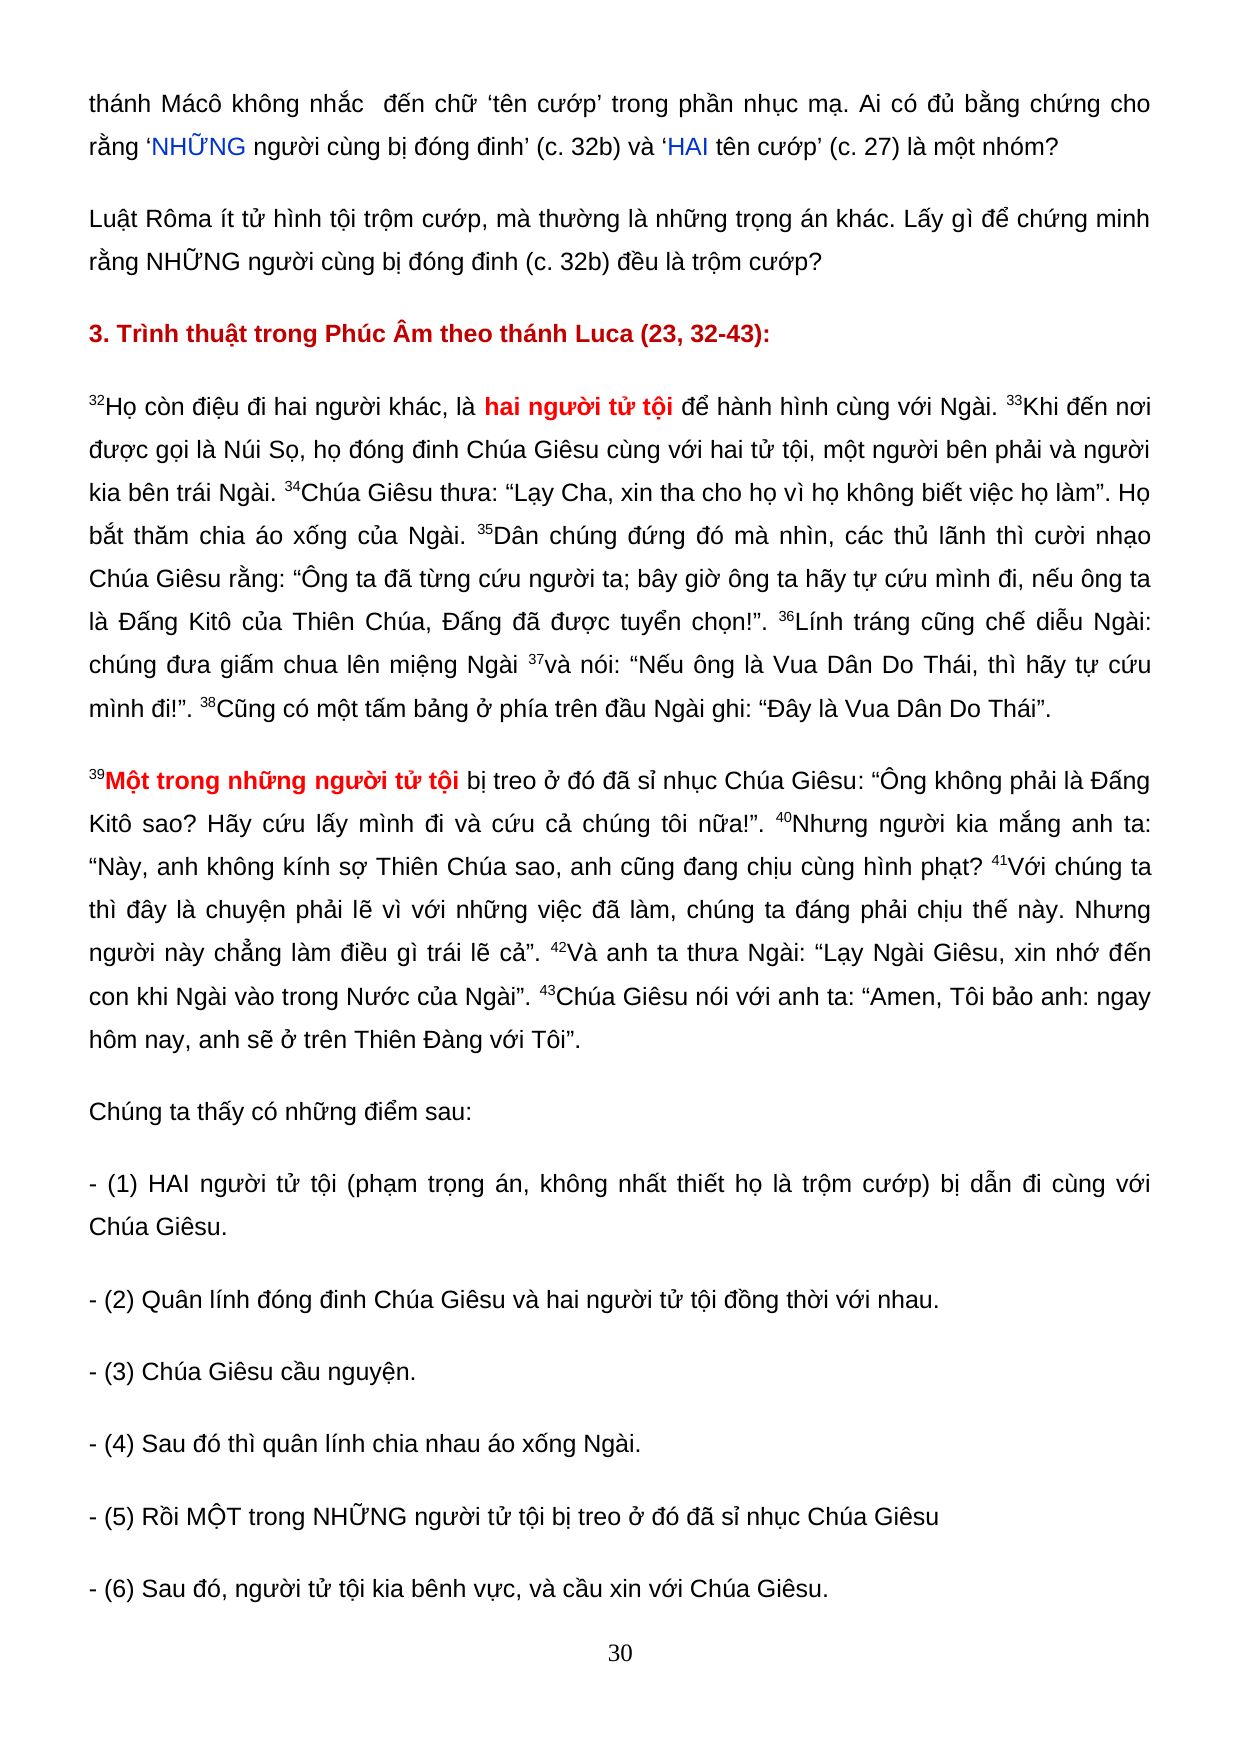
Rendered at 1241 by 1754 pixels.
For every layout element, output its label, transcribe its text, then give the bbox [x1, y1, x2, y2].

text 3. Trình thuật trong Phúc Âm theo thánh Luca (23, 32-43): [89, 319, 1152, 348]
text - (4) Sau đó thì quân lính chia nhau áo xống Ngài. [89, 1429, 1152, 1458]
text - (1) HAI người tử tội (phạm trọng án, không nhất thiết họ là trộm cướp) bị dẫn đi cùng với Chúa Giêsu. [89, 1169, 1152, 1241]
text Luật Rôma ít tử hình tội trộm cướp, mà thường là những trọng án khác. Lấy gì để chứng minh rằng NHỮNG người cùng bị đóng đinh (c. 32b) đều là trộm cướp? [89, 204, 1152, 276]
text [89, 89, 1152, 161]
text - (5) Rồi MỘT trong NHỮNG người tử tội bị treo ở đó đã sỉ nhục Chúa Giêsu [89, 1502, 1152, 1530]
text 32Họ còn điệu đi hai người khác, là hai người tử tội để hành hình cùng với Ngài. 33Khi đến nơi được gọi là Núi Sọ, họ đóng đinh Chúa Giêsu cùng với hai tử tội, một người bên phải và người kia bên trái Ngài. 34Chúa Giêsu thưa: “Lạy Cha, xin tha cho họ vì họ không biết việc họ làm”. Họ bắt thăm chia áo xống của Ngài. 35Dân chúng đứng đó mà nhìn, các thủ lãnh thì cười nhạo Chúa Giêsu rằng: “Ông ta đã từng cứu người ta; bây giờ ông ta hãy tự cứu mình đi, nếu ông ta là Đấng Kitô của Thiên Chúa, Đấng đã được tuyển chọn!”. 36Lính tráng cũng chế diễu Ngài: chúng đưa giấm chua lên miệng Ngài 37và nói: “Nếu ông là Vua Dân Do Thái, thì hãy tự cứu mình đi!”. 38Cũng có một tấm bảng ở phía trên đầu Ngài ghi: “Đây là Vua Dân Do Thái”. [89, 392, 1152, 722]
text - (2) Quân lính đóng đinh Chúa Giêsu và hai người tử tội đồng thời với nhau. [89, 1285, 1152, 1313]
text 39Một trong những người tử tội bị treo ở đó đã sỉ nhục Chúa Giêsu: “Ông không phải là Đấng Kitô sao? Hãy cứu lấy mình đi và cứu cả chúng tôi nữa!”. 40Nhưng người kia mắng anh ta: “Này, anh không kính sợ Thiên Chúa sao, anh cũng đang chịu cùng hình phạt? 41Với chúng ta thì đây là chuyện phải lẽ vì với những việc đã làm, chúng ta đáng phải chịu thế này. Nhưng người này chẳng làm điều gì trái lẽ cả”. 42Và anh ta thưa Ngài: “Lạy Ngài Giêsu, xin nhớ đến con khi Ngài vào trong Nước của Ngài”. 43Chúa Giêsu nói với anh ta: “Amen, Tôi bảo anh: ngay hôm nay, anh sẽ ở trên Thiên Đàng với Tôi”. [89, 766, 1152, 1053]
text - (3) Chúa Giêsu cầu nguyện. [89, 1357, 1152, 1386]
text Chúng ta thấy có những điểm sau: [89, 1097, 1152, 1126]
text - (6) Sau đó, người tử tội kia bênh vực, và cầu xin với Chúa Giêsu. [89, 1574, 1152, 1603]
